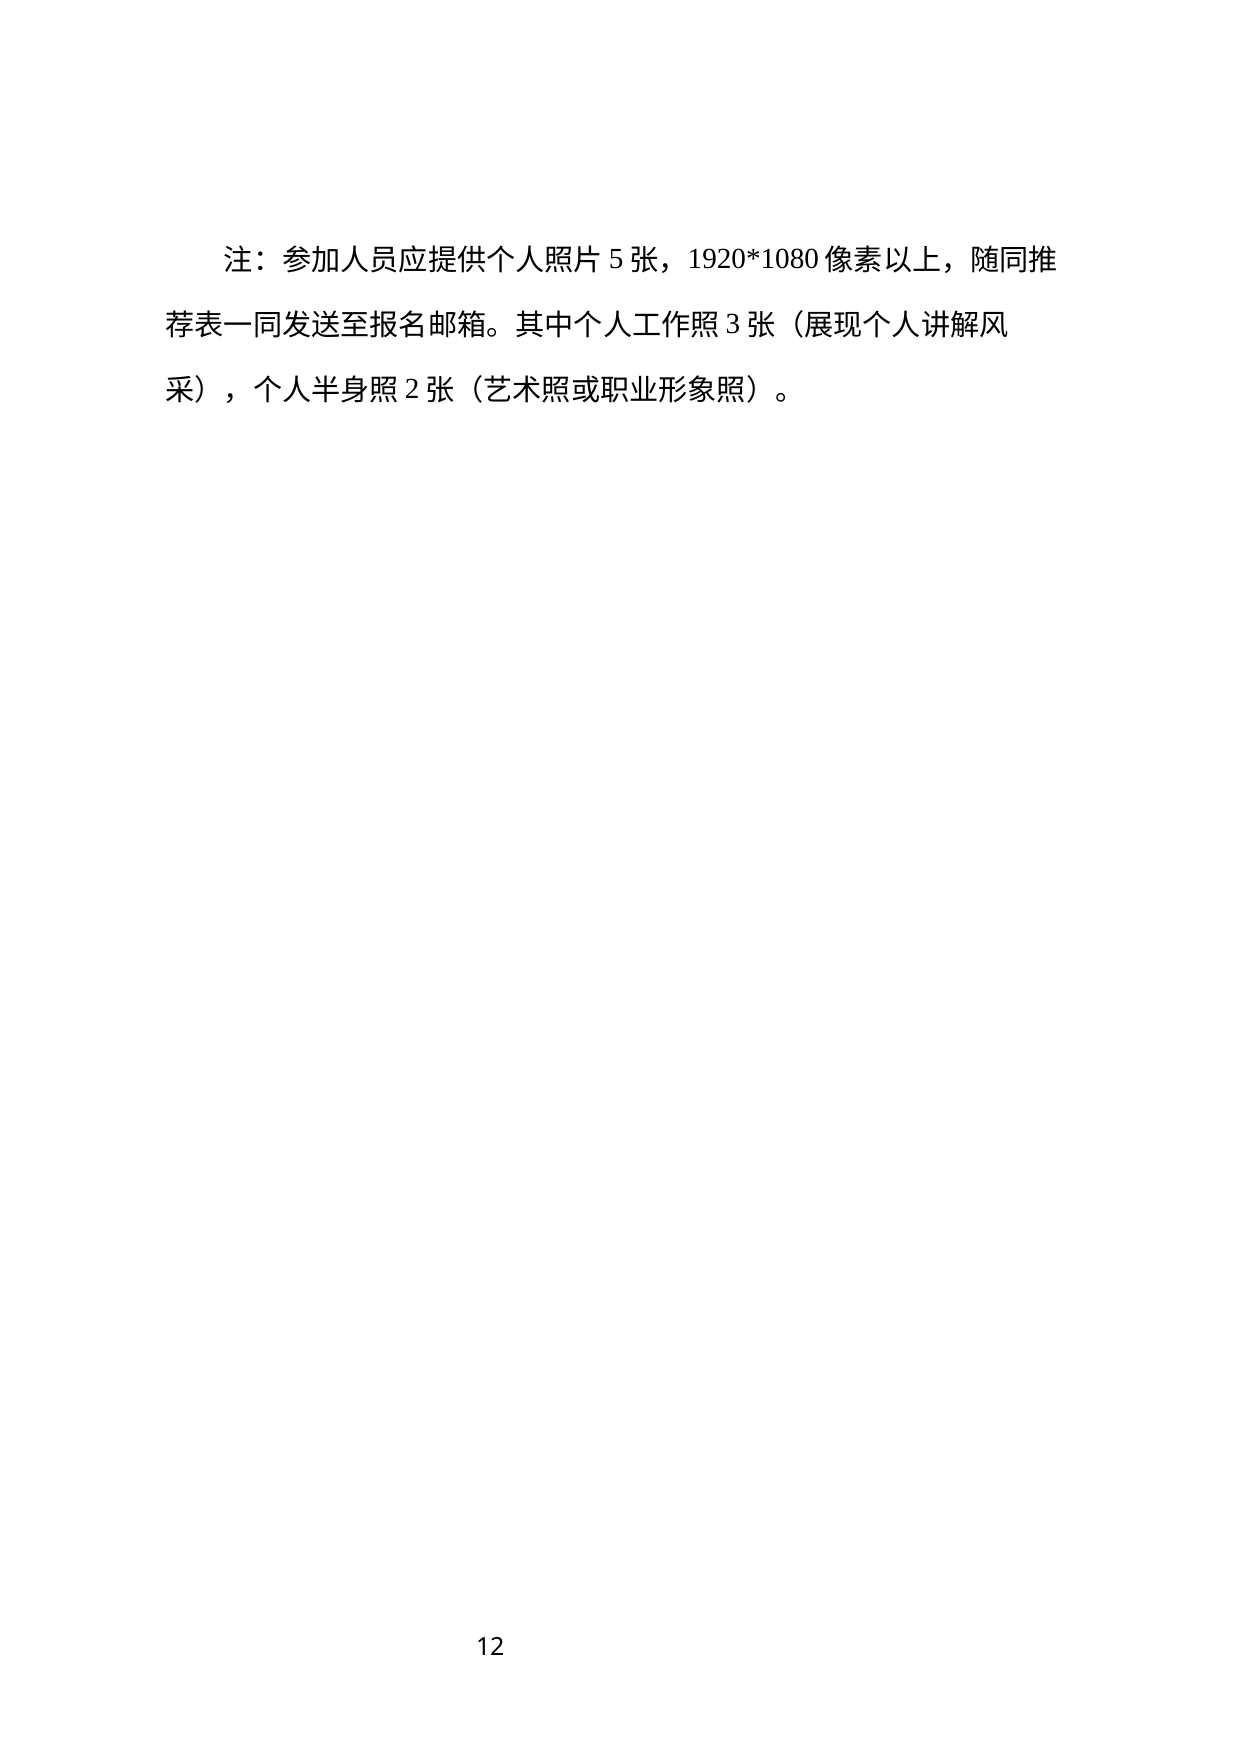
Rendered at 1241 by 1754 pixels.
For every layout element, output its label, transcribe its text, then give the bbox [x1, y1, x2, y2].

text 注：参加人员应提供个人照片5张，1920*1080像素以上，随同推荐表一同发送至报名邮箱。其中个人工作照3张（展现个人讲解风采），个人半身照2张（艺术照或职业形象照）。 [165, 226, 1087, 421]
